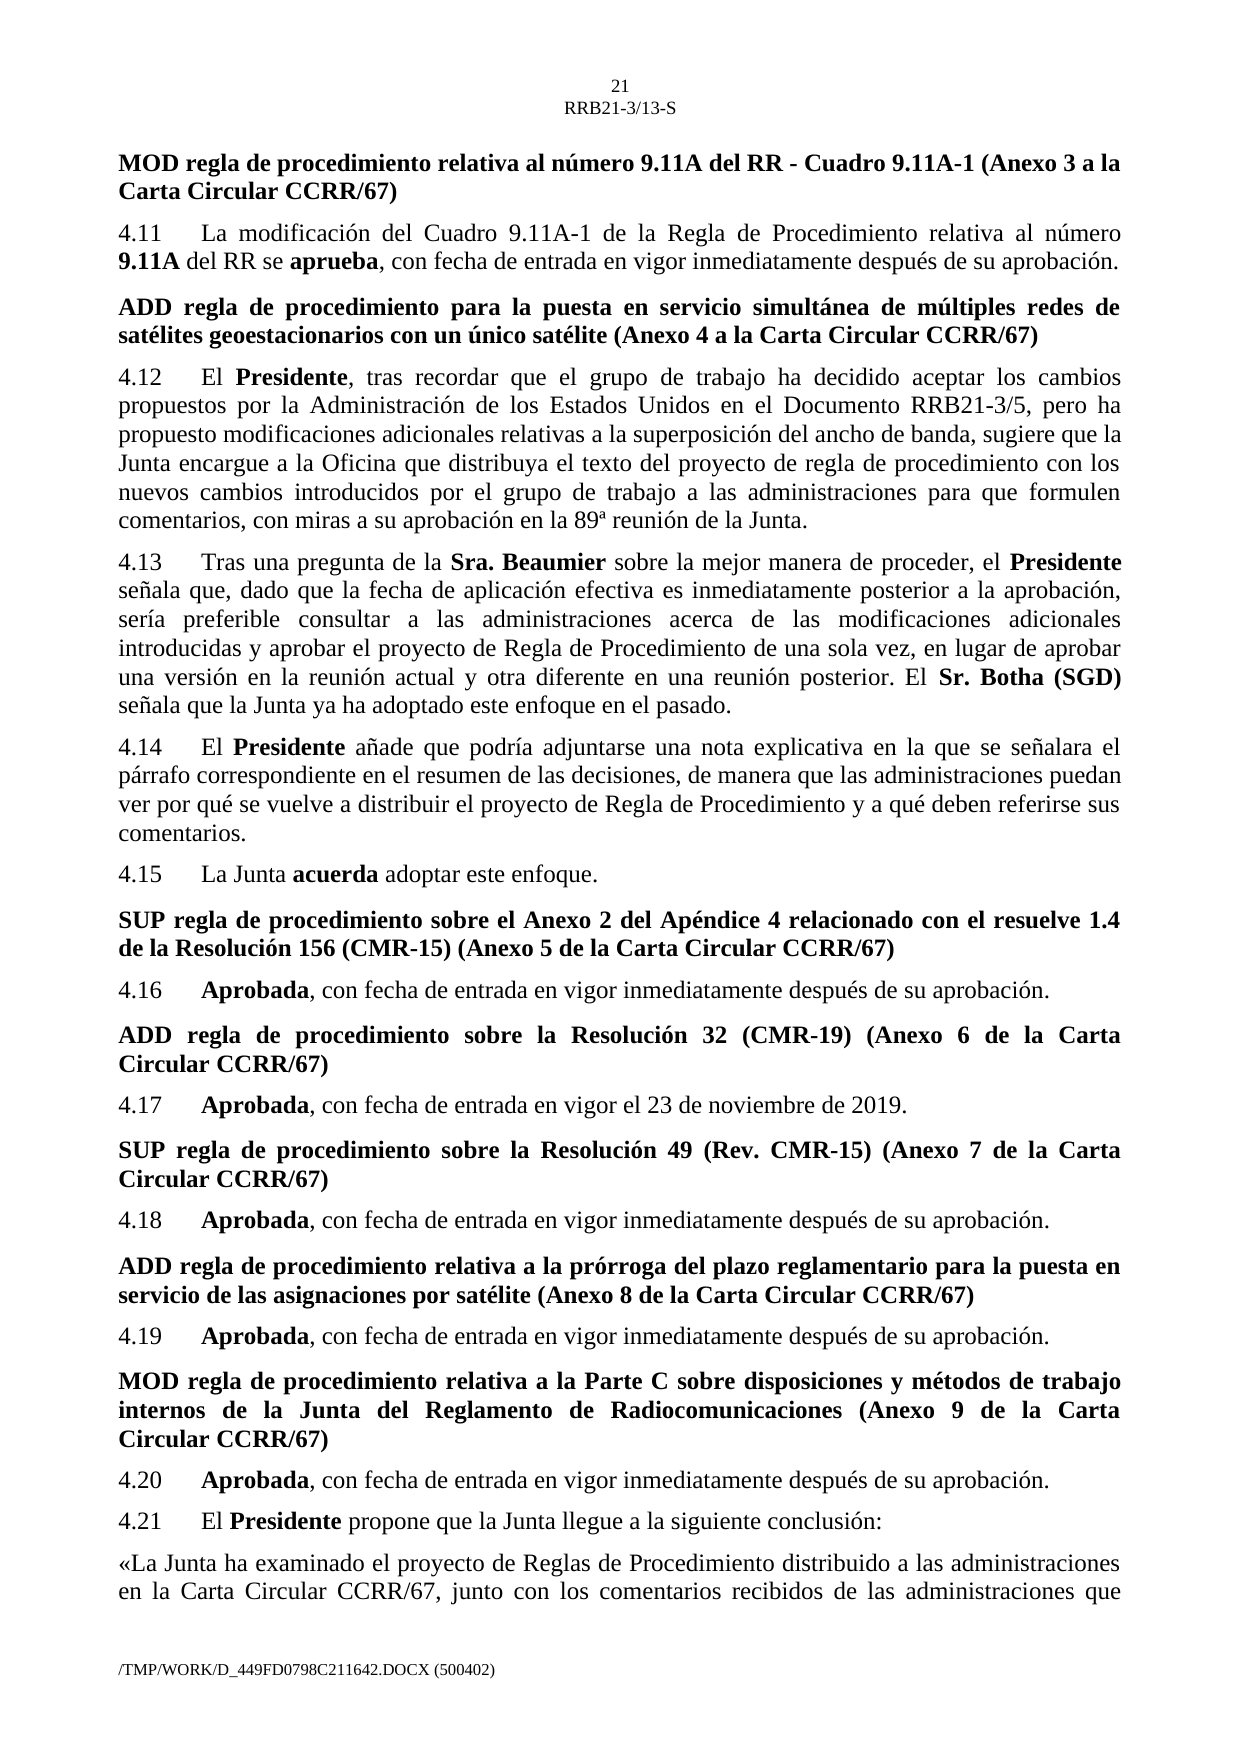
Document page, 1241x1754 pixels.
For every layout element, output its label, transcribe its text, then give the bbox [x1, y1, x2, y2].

text 4.12 El Presidente, tras recordar que el grupo de trabajo ha decidido aceptar los cambios propuestos por la Administración de los Estados Unidos en el Documento RRB21-3/5, pero ha propuesto modificaciones adicionales relativas a la superposición del ancho de banda, sugiere que la Junta encargue a la Oficina que distribuya el texto del proyecto de regla de procedimiento con los nuevos cambios introducidos por el grupo de trabajo a las administraciones para que formulen comentarios, con miras a su aprobación en la 89ª reunión de la Junta. [118, 362, 1122, 534]
subtitle MOD regla de procedimiento relativa al número 9.11A del RR - Cuadro 9.11A-1 (Anexo 3 a la Carta Circular CCRR/67) [118, 148, 1122, 205]
text 4.14 El Presidente añade que podría adjuntarse una nota explicativa en la que se señalara el párrafo correspondiente en el resumen de las decisiones, de manera que las administraciones puedan ver por qué se vuelve a distribuir el proyecto de Regla de Procedimiento y a qué deben referirse sus comentarios. [118, 732, 1122, 847]
text 4.16 Aprobada, con fecha de entrada en vigor inmediatamente después de su aprobación. [118, 975, 1122, 1003]
subtitle ADD regla de procedimiento relativa a la prórroga del plazo reglamentario para la puesta en servicio de las asignaciones por satélite (Anexo 8 de la Carta Circular CCRR/67) [118, 1251, 1122, 1308]
subtitle SUP regla de procedimiento sobre la Resolución 49 (Rev. CMR-15) (Anexo 7 de la Carta Circular CCRR/67) [118, 1136, 1122, 1193]
text 4.18 Aprobada, con fecha de entrada en vigor inmediatamente después de su aprobación. [118, 1206, 1122, 1234]
subtitle ADD regla de procedimiento sobre la Resolución 32 (CMR-19) (Anexo 6 de la Carta Circular CCRR/67) [118, 1020, 1122, 1078]
text 4.21 El Presidente propone que la Junta llegue a la siguiente conclusión: [118, 1506, 1122, 1535]
text 4.13 Tras una pregunta de la Sra. Beaumier sobre la mejor manera de proceder, el Presidente señala que, dado que la fecha de aplicación efectiva es inmediatamente posterior a la aprobación, sería preferible consultar a las administraciones acerca de las modificaciones adicionales introducidas y aprobar el proyecto de Regla de Procedimiento de una sola vez, en lugar de aprobar una versión en la reunión actual y otra diferente en una reunión posterior. El Sr. Botha (SGD) señala que la Junta ya ha adoptado este enfoque en el pasado. [118, 547, 1122, 719]
subtitle ADD regla de procedimiento para la puesta en servicio simultánea de múltiples redes de satélites geoestacionarios con un único satélite (Anexo 4 a la Carta Circular CCRR/67) [118, 292, 1122, 349]
text 4.17 Aprobada, con fecha de entrada en vigor el 23 de noviembre de 2019. [118, 1090, 1122, 1119]
text 4.20 Aprobada, con fecha de entrada en vigor inmediatamente después de su aprobación. [118, 1465, 1122, 1494]
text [118, 1548, 1122, 1605]
subtitle MOD regla de procedimiento relativa a la Parte C sobre disposiciones y métodos de trabajo internos de la Junta del Reglamento de Radiocomunicaciones (Anexo 9 de la Carta Circular CCRR/67) [118, 1366, 1122, 1453]
subtitle SUP regla de procedimiento sobre el Anexo 2 del Apéndice 4 relacionado con el resuelve 1.4 de la Resolución 156 (CMR-15) (Anexo 5 de la Carta Circular CCRR/67) [118, 905, 1122, 962]
text 4.11 La modificación del Cuadro 9.11A-1 de la Regla de Procedimiento relativa al número 9.11A del RR se aprueba, con fecha de entrada en vigor inmediatamente después de su aprobación. [118, 218, 1122, 275]
text 4.15 La Junta acuerda adoptar este enfoque. [118, 859, 1122, 888]
text 4.19 Aprobada, con fecha de entrada en vigor inmediatamente después de su aprobación. [118, 1321, 1122, 1350]
